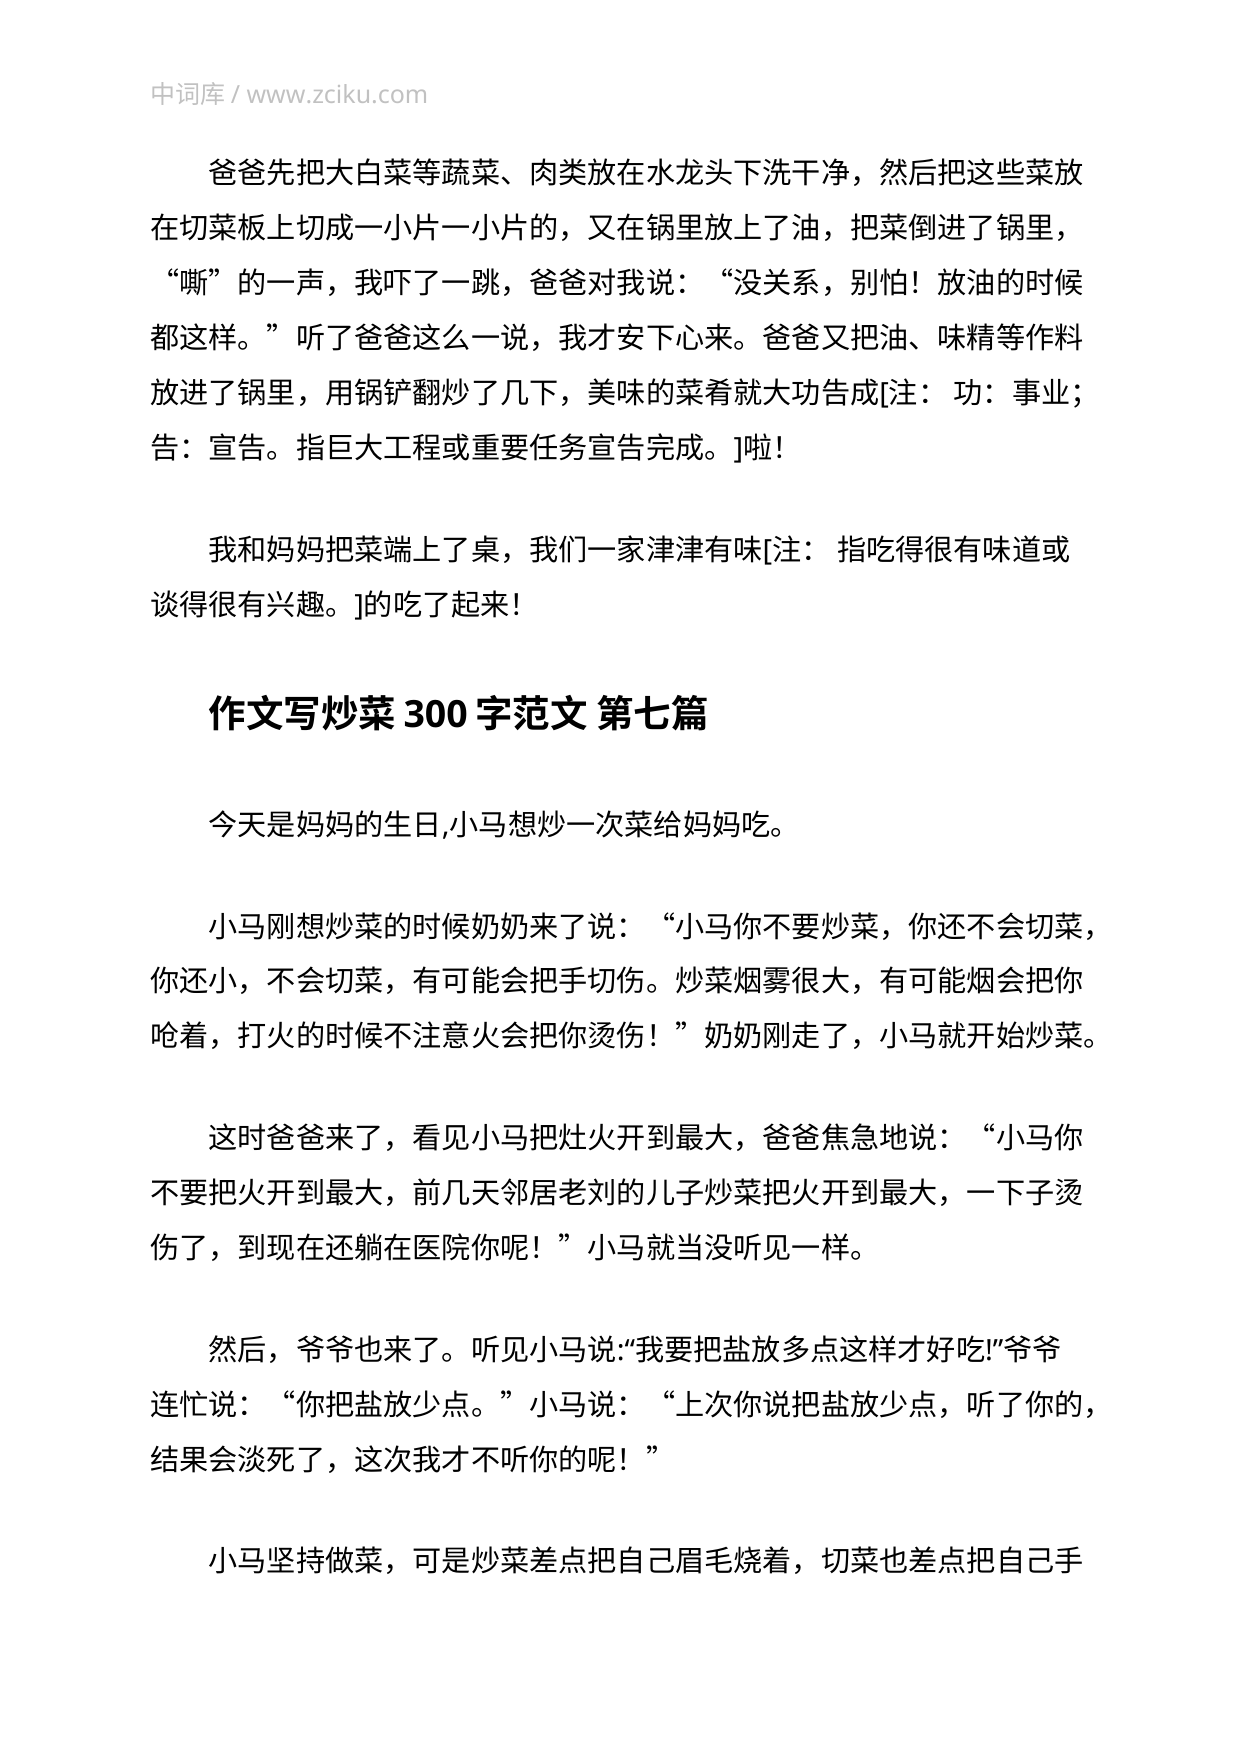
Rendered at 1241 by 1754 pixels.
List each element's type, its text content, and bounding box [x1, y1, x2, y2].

text 作文写炒菜300字范文 第七篇 [150, 683, 1090, 738]
text 我和妈妈把菜端上了桌，我们一家津津有味[注： 指吃得很有味道或谈得很有兴趣。]的吃了起来！ [150, 527, 1090, 624]
text 然后，爷爷也来了。听见小马说:“我要把盐放多点这样才好吃!”爷爷连忙说：“你把盐放少点。”小马说：“上次你说把盐放少点，听了你的，结果会淡死了，这次我才不听你的呢！” [150, 1326, 1090, 1478]
text 今天是妈妈的生日,小马想炒一次菜给妈妈吃。 [150, 801, 1090, 843]
text 小马刚想炒菜的时候奶奶来了说：“小马你不要炒菜，你还不会切菜，你还小，不会切菜，有可能会把手切伤。炒菜烟雾很大，有可能烟会把你呛着，打火的时候不注意火会把你烫伤！”奶奶刚走了，小马就开始炒菜。 [150, 903, 1090, 1055]
text 这时爸爸来了，看见小马把灶火开到最大，爸爸焦急地说：“小马你不要把火开到最大，前几天邻居老刘的儿子炒菜把火开到最大，一下子烫伤了，到现在还躺在医院你呢！”小马就当没听见一样。 [150, 1115, 1090, 1267]
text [150, 1538, 1090, 1580]
text 爸爸先把大白菜等蔬菜、肉类放在水龙头下洗干净，然后把这些菜放在切菜板上切成一小片一小片的，又在锅里放上了油，把菜倒进了锅里，“嘶”的一声，我吓了一跳，爸爸对我说：“没关系，别怕！放油的时候都这样。”听了爸爸这么一说，我才安下心来。爸爸又把油、味精等作料放进了锅里，用锅铲翻炒了几下，美味的菜肴就大功告成[注： 功：事业；告：宣告。指巨大工程或重要任务宣告完成。]啦！ [150, 150, 1090, 467]
